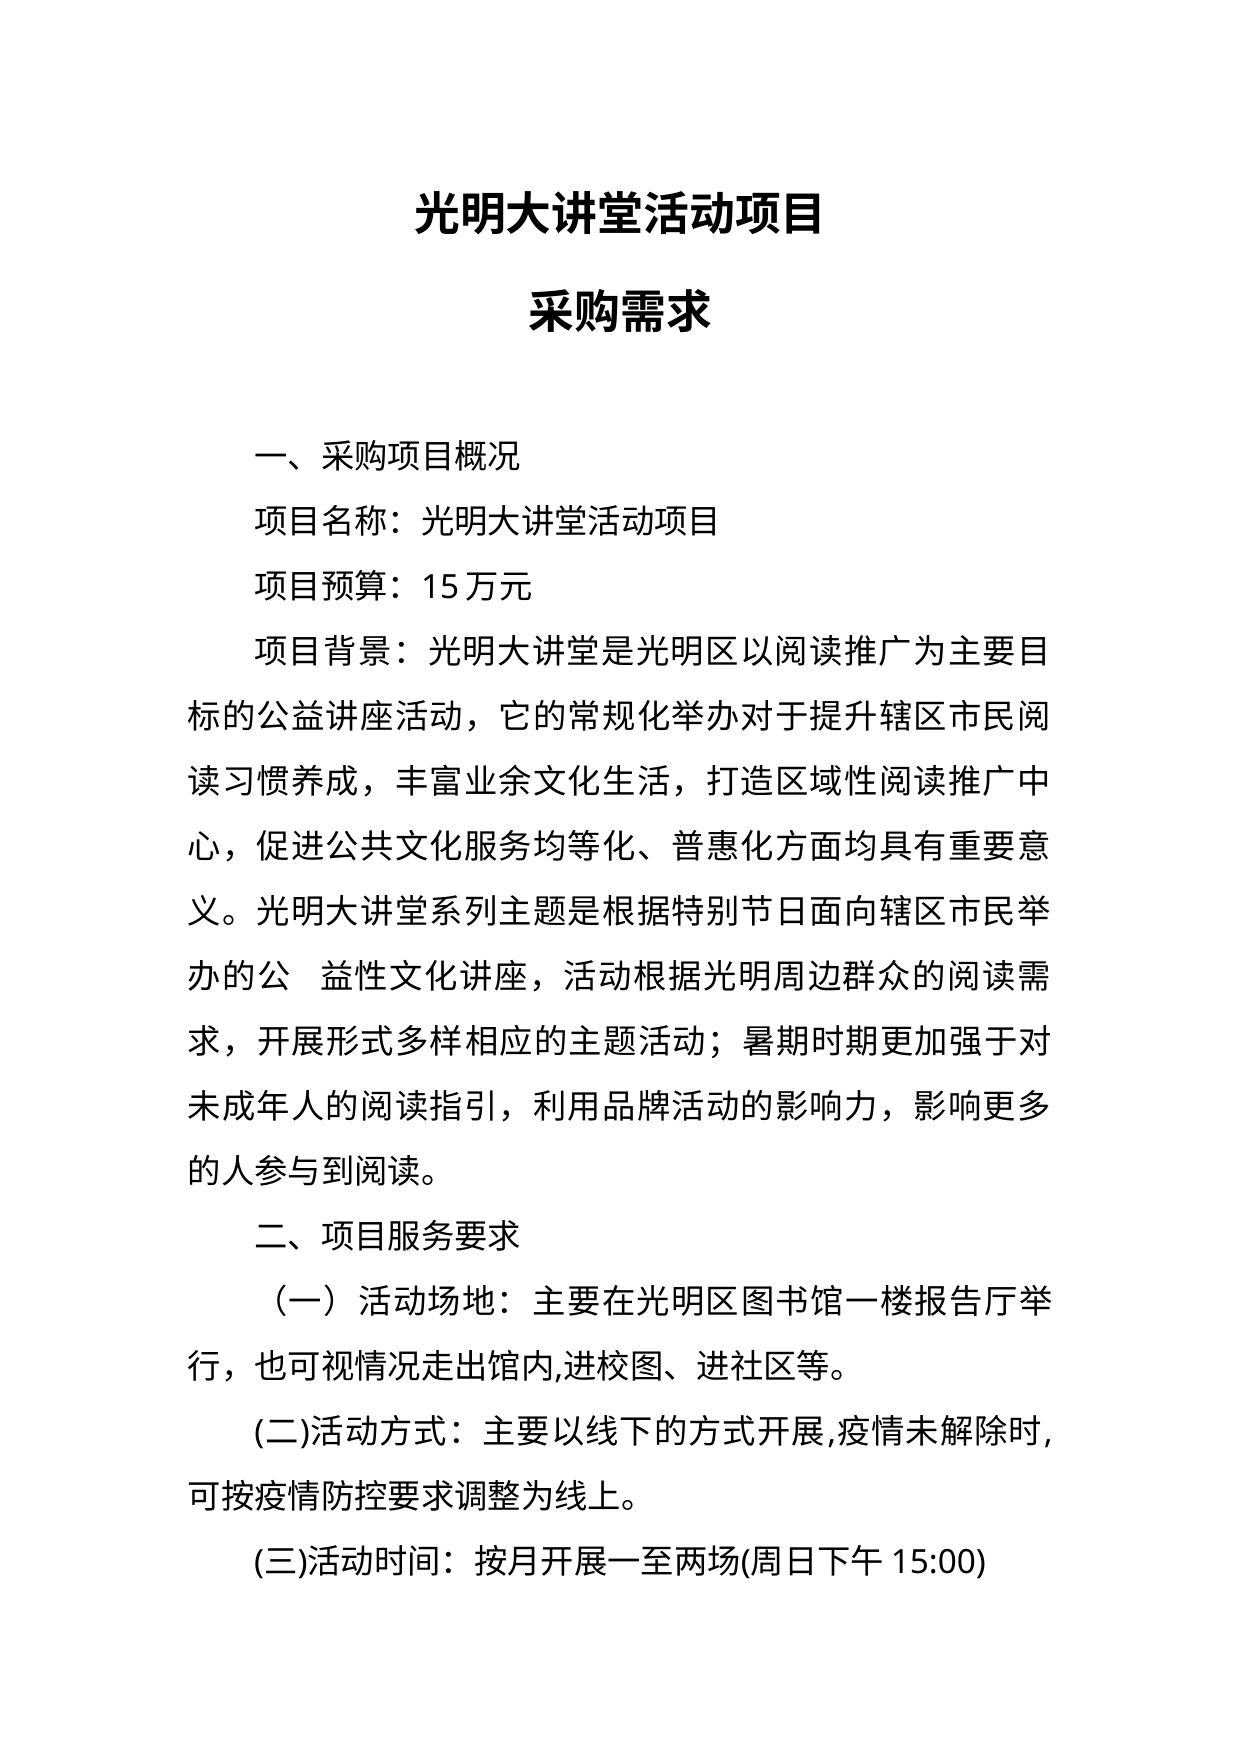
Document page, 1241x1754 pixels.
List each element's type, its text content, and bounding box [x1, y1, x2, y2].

text 光明大讲堂活动项目 [187, 162, 1053, 259]
text (二)活动方式：主要以线下的方式开展,疫情未解除时,可按疫情防控要求调整为线上。 [187, 1397, 1053, 1527]
text (三)活动时间：按月开展一至两场(周日下午15:00) [254, 1527, 1053, 1592]
text 项目预算：15万元 [187, 552, 1053, 617]
text 项目背景：光明大讲堂是光明区以阅读推广为主要目标的公益讲座活动，它的常规化举办对于提升辖区市民阅读习惯养成，丰富业余文化生活，打造区域性阅读推广中心，促进公共文化服务均等化、普惠化方面均具有重要意义。光明大讲堂系列主题是根据特别节日面向辖区市民举办的公 益性文化讲座，活动根据光明周边群众的阅读需求，开展形式多样相应的主题活动；暑期时期更加强于对未成年人的阅读指引，利用品牌活动的影响力，影响更多的人参与到阅读。 [187, 617, 1053, 1202]
text 一、采购项目概况 [187, 422, 1053, 487]
text 采购需求 [187, 259, 1053, 357]
list （一）活动场地：主要在光明区图书馆一楼报告厅举行，也可视情况走出馆内,进校图、进社区等。 [187, 1267, 1053, 1397]
text 项目名称：光明大讲堂活动项目 [187, 487, 1053, 552]
list 项目服务要求 [187, 1202, 1053, 1267]
